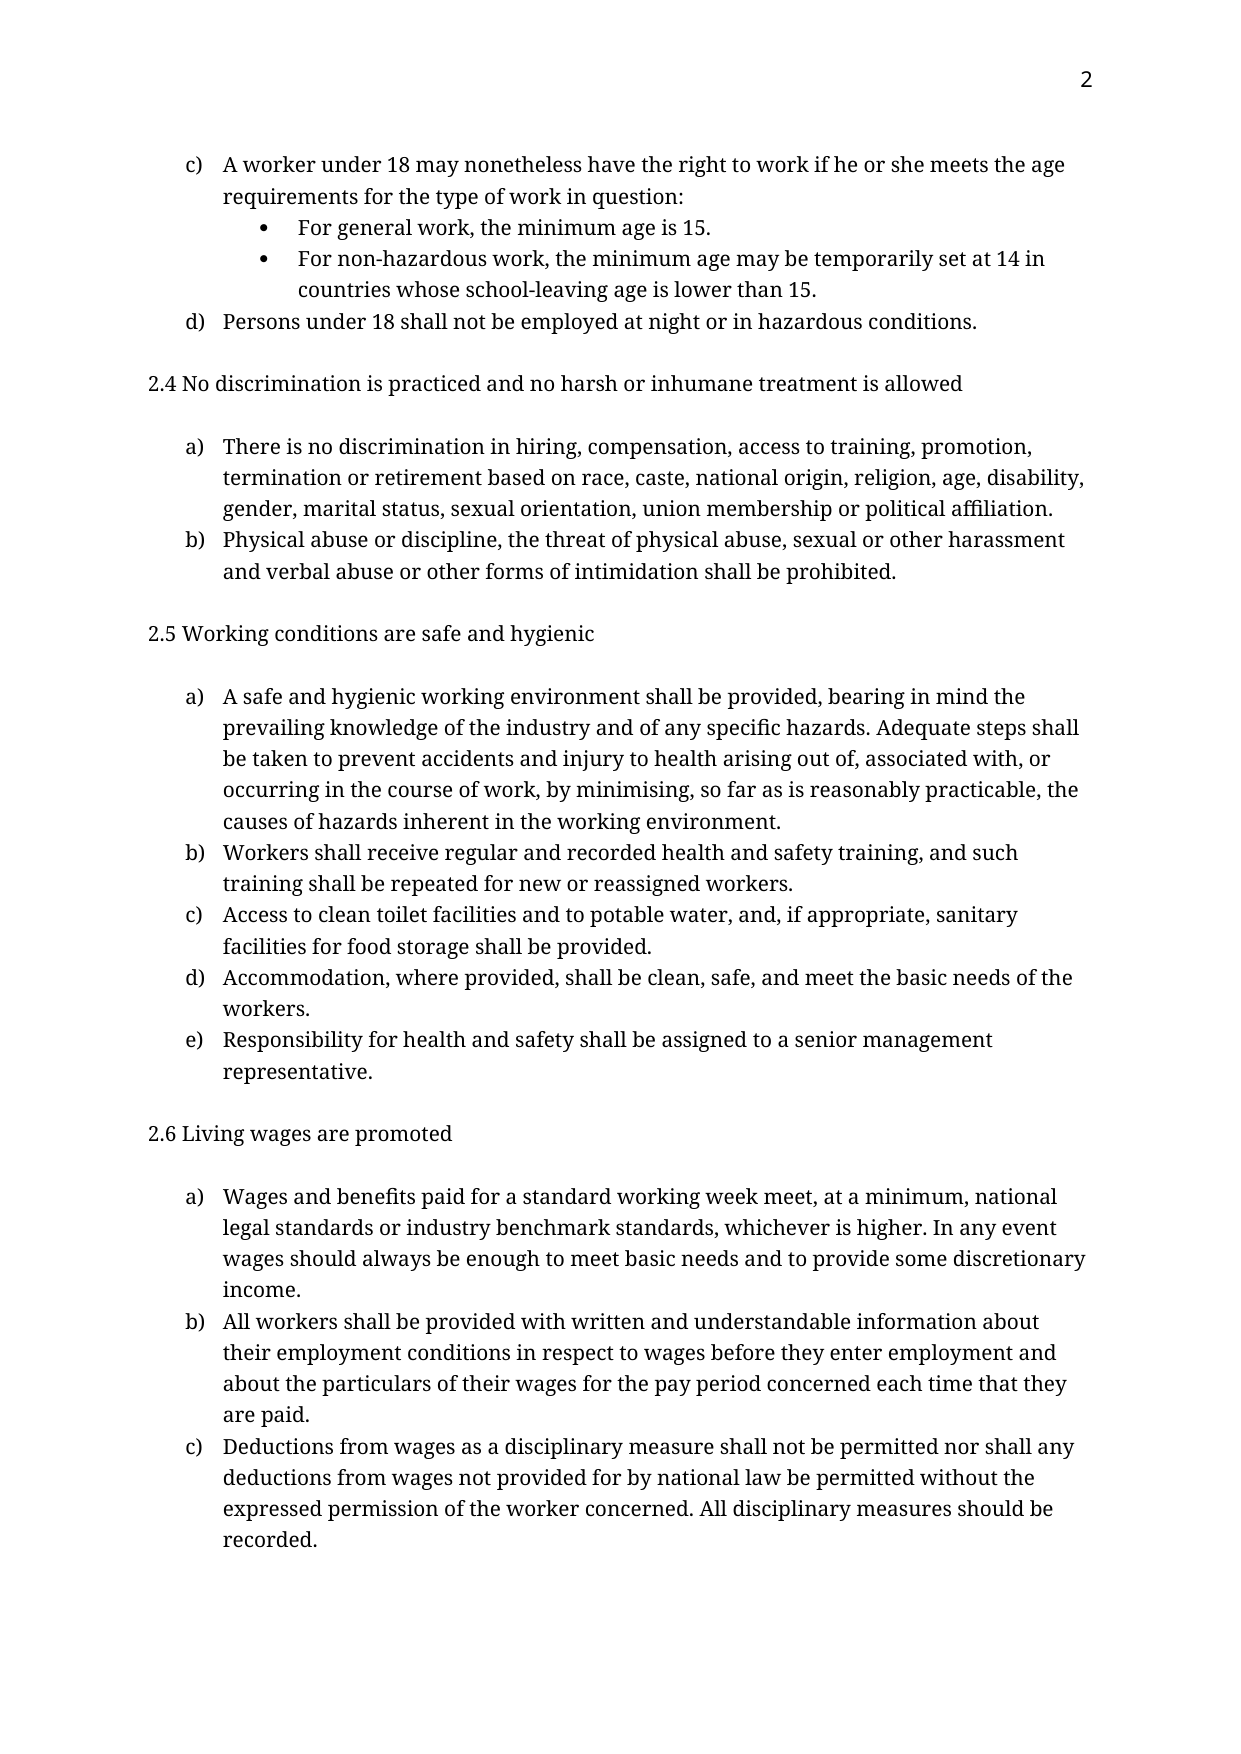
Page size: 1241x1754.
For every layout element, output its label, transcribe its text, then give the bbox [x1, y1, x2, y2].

list For non-hazardous work, the minimum age may be temporarily set at 14 in countries whose school-leaving age is lower than 15. [260, 241, 1092, 304]
list For general work, the minimum age is 15. [260, 210, 1092, 241]
list All workers shall be provided with written and understandable information about their employment conditions in respect to wages before they enter employment and about the particulars of their wages for the pay period concerned each time that they are paid. [185, 1304, 1092, 1429]
list There is no discrimination in hiring, compensation, access to training, promotion, termination or retirement based on race, caste, national origin, religion, age, disability, gender, marital status, sexual orientation, union membership or political affiliation. [185, 429, 1092, 523]
text 2.6 Living wages are promoted [148, 1116, 1092, 1148]
list A safe and hygienic working environment shall be provided, bearing in mind the prevailing knowledge of the industry and of any specific hazards. Adequate steps shall be taken to prevent accidents and injury to health arising out of, associated with, or occurring in the course of work, by minimising, so far as is reasonably practicable, the causes of hazards inherent in the working environment. [185, 679, 1092, 835]
list Access to clean toilet facilities and to potable water, and, if appropriate, sanitary facilities for food storage shall be provided. [185, 898, 1092, 960]
text 2.4 No discrimination is practiced and no harsh or inhumane treatment is allowed [148, 366, 1092, 398]
list Deductions from wages as a disciplinary measure shall not be permitted nor shall any deductions from wages not provided for by national law be permitted without the expressed permission of the worker concerned. All disciplinary measures should be recorded. [185, 1429, 1092, 1554]
list Physical abuse or discipline, the threat of physical abuse, sexual or other harassment and verbal abuse or other forms of intimidation shall be prohibited. [185, 523, 1092, 585]
list Responsibility for health and safety shall be assigned to a senior management representative. [185, 1023, 1092, 1085]
list Accommodation, where provided, shall be clean, safe, and meet the basic needs of the workers. [185, 960, 1092, 1023]
list Wages and benefits paid for a standard working week meet, at a minimum, national legal standards or industry benchmark standards, whichever is higher. In any event wages should always be enough to meet basic needs and to provide some discretionary income. [185, 1179, 1092, 1304]
text 2.5 Working conditions are safe and hygienic [148, 616, 1092, 648]
list Workers shall receive regular and recorded health and safety training, and such training shall be repeated for new or reassigned workers. [185, 835, 1092, 898]
list A worker under 18 may nonetheless have the right to work if he or she meets the age requirements for the type of work in question: [185, 148, 1092, 210]
list Persons under 18 shall not be employed at night or in hazardous conditions. [185, 304, 1092, 335]
